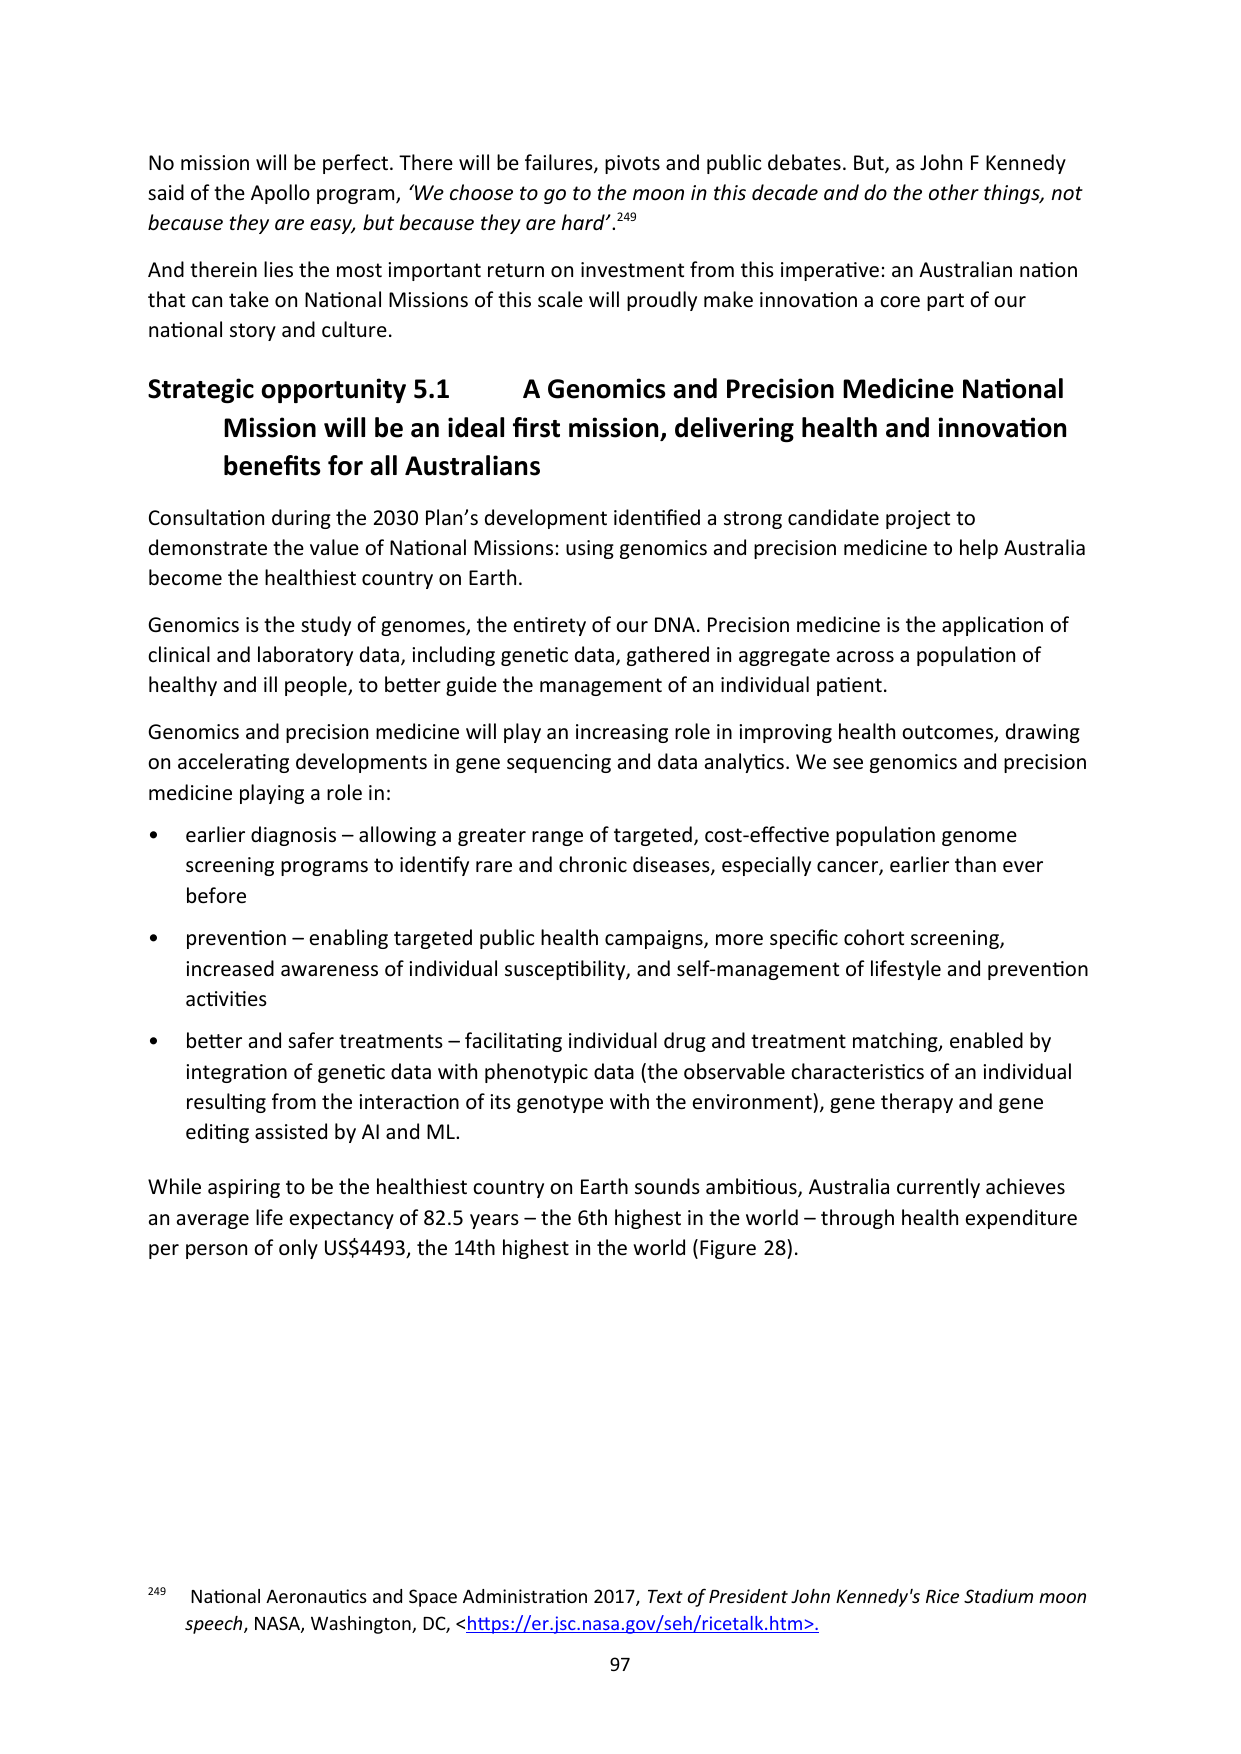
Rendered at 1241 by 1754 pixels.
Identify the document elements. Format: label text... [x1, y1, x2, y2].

text prevention – enabling targeted public health campaigns, more specific cohort screening, increased awareness of individual susceptibility, and self-management of lifestyle and prevention activities [148, 923, 1092, 1012]
text Genomics and precision medicine will play an increasing role in improving health outcomes, drawing on accelerating developments in gene sequencing and data analytics. We see genomics and precision medicine playing a role in: [148, 717, 1092, 806]
text And therein lies the most important return on investment from this imperative: an Australian nation that can take on National Missions of this scale will proudly make innovation a core part of our national story and culture. [148, 255, 1092, 343]
text No mission will be perfect. There will be failures, pivots and public debates. But, as John F Kennedy said of the Apollo program, ‘We choose to go to the moon in this decade and do the other things, not because they are easy, but because they are hard’. [148, 148, 1092, 236]
text Genomics is the study of genomes, the entirety of our DNA. Precision medicine is the application of clinical and laboratory data, including genetic data, gathered in aggregate across a population of healthy and ill people, to better guide the management of an individual patient. [148, 610, 1092, 698]
text earlier diagnosis – allowing a greater range of targeted, cost-effective population genome screening programs to identify rare and chronic diseases, especially cancer, earlier than ever before [148, 820, 1092, 909]
text While aspiring to be the healthiest country on Earth sounds ambitious, Australia currently achieves an average life expectancy of 82.5 years – the 6th highest in the world – through health expenditure per person of only US$4493, the 14th highest in the world (Figure 28). [148, 1172, 1092, 1261]
text Consultation during the 2030 Plan’s development identified a strong candidate project to demonstrate the value of National Missions: using genomics and precision medicine to help Australia become the healthiest country on Earth. [148, 503, 1092, 591]
text better and safer treatments – facilitating individual drug and treatment matching, enabled by integration of genetic data with phenotypic data (the observable characteristics of an individual resulting from the interaction of its genotype with the environment), gene therapy and gene editing assisted by AI and ML. [148, 1027, 1092, 1145]
subtitle Strategic opportunity 5.1 A Genomics and Precision Medicine National Mission will be an ideal first mission, delivering health and innovation benefits for all Australians [148, 371, 1092, 483]
